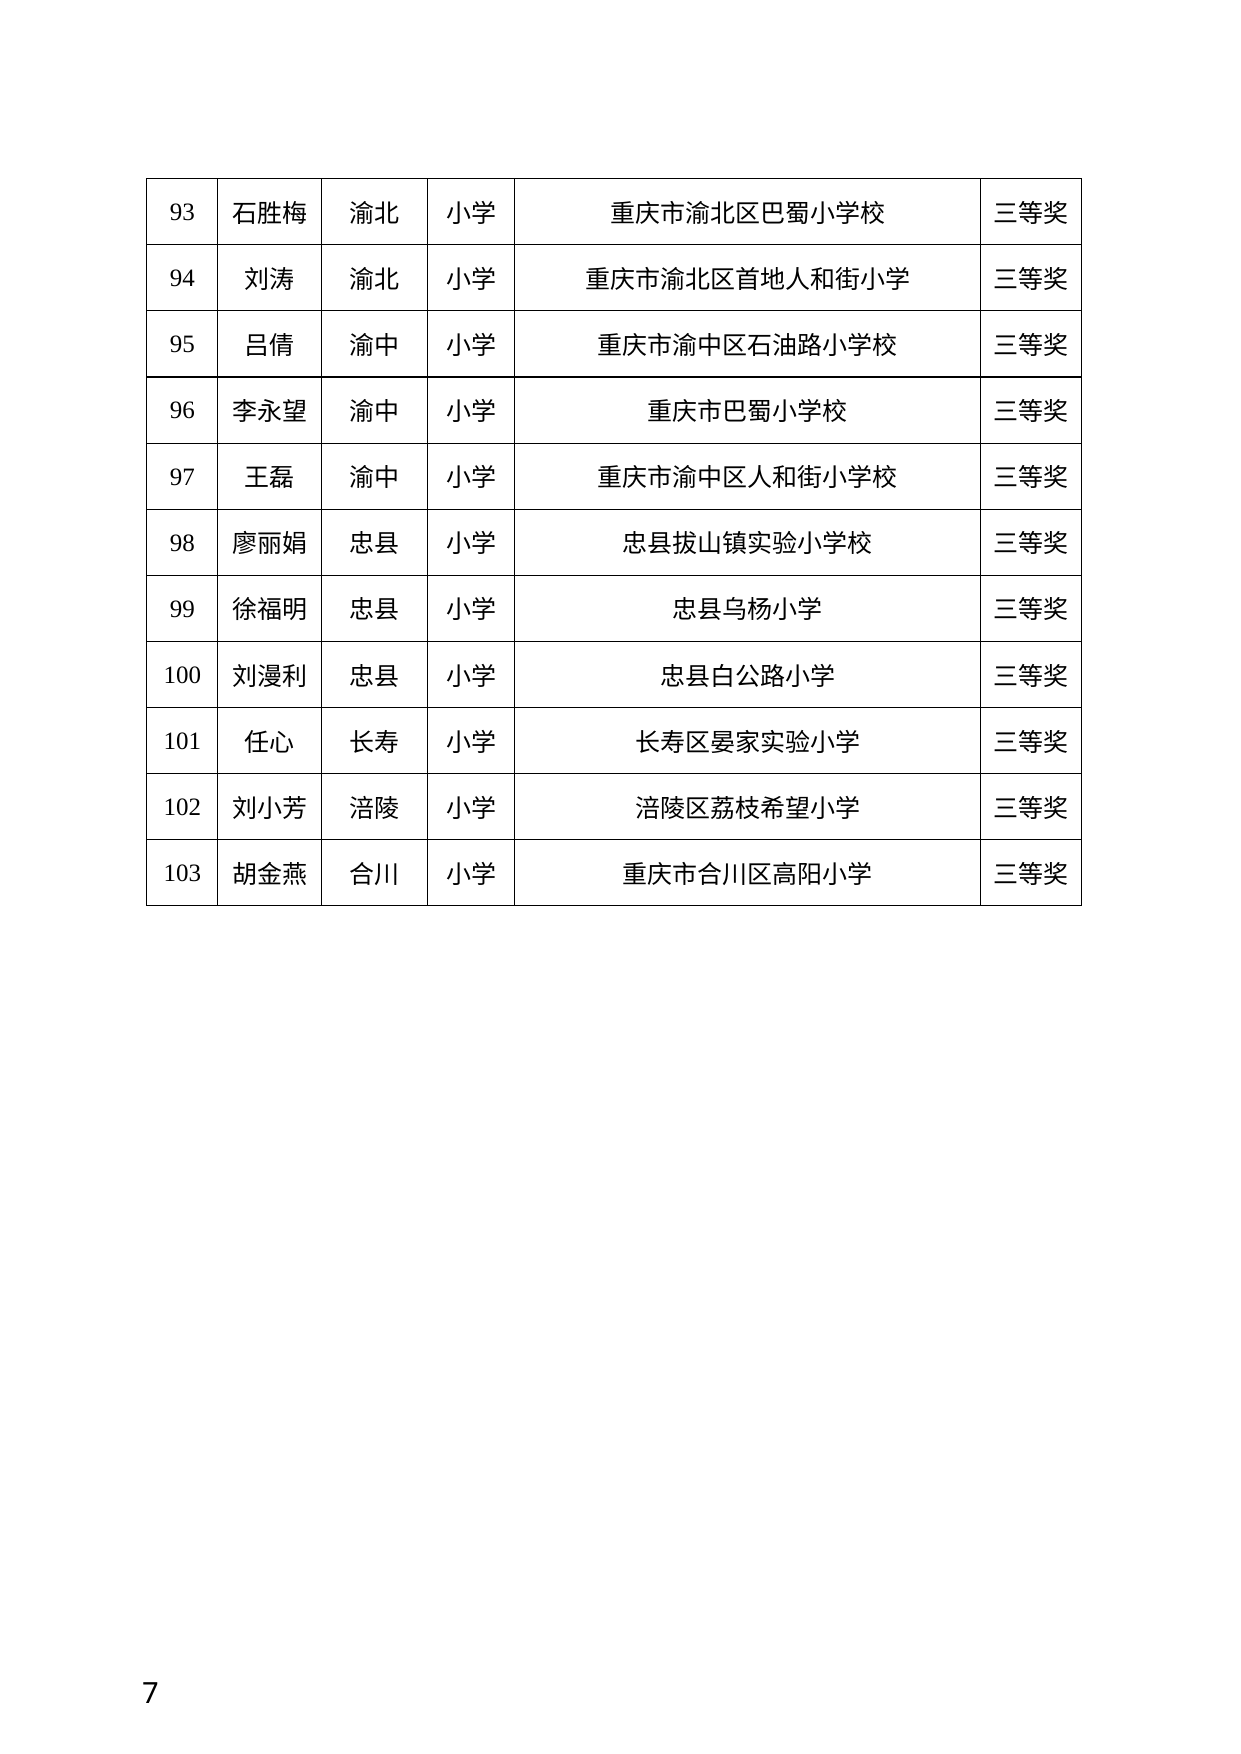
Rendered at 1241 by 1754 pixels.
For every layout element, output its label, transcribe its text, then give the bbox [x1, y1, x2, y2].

table_cell 王磊 [218, 444, 321, 508]
table_cell 渝北 [322, 179, 427, 244]
table_cell 小学 [428, 444, 514, 508]
table_cell 小学 [428, 378, 514, 442]
table_cell 重庆市渝北区首地人和街小学 [515, 245, 980, 310]
table_cell 忠县白公路小学 [515, 642, 980, 707]
table_cell 94 [147, 245, 217, 310]
table_cell 渝北 [322, 245, 427, 310]
table_cell 重庆市合川区高阳小学 [515, 840, 980, 905]
table_cell 合川 [322, 840, 427, 905]
table_cell 103 [147, 840, 217, 905]
table_cell 刘漫利 [218, 642, 321, 707]
table_cell 忠县 [322, 510, 427, 574]
table_cell 三等奖 [981, 311, 1081, 376]
table_cell 三等奖 [981, 708, 1081, 773]
table_cell 三等奖 [981, 774, 1081, 839]
table_cell 小学 [428, 311, 514, 376]
table_cell 吕倩 [218, 311, 321, 376]
table_cell 刘小芳 [218, 774, 321, 839]
table_cell 重庆市渝中区石油路小学校 [515, 311, 980, 376]
table_cell 重庆市渝北区巴蜀小学校 [515, 179, 980, 244]
table_cell 徐福明 [218, 576, 321, 641]
table_cell 三等奖 [981, 510, 1081, 574]
table_cell 小学 [428, 245, 514, 310]
table_cell 小学 [428, 179, 514, 244]
table_cell 小学 [428, 840, 514, 905]
table_cell 重庆市渝中区人和街小学校 [515, 444, 980, 508]
table_cell 廖丽娟 [218, 510, 321, 574]
table_cell 99 [147, 576, 217, 641]
table_cell 95 [147, 311, 217, 376]
table_cell 101 [147, 708, 217, 773]
table_cell 渝中 [322, 311, 427, 376]
table_cell 重庆市巴蜀小学校 [515, 378, 980, 442]
table_cell 97 [147, 444, 217, 508]
table_cell 长寿区晏家实验小学 [515, 708, 980, 773]
table_cell 涪陵区荔枝希望小学 [515, 774, 980, 839]
table_cell 三等奖 [981, 642, 1081, 707]
table_cell 渝中 [322, 444, 427, 508]
table_cell 石胜梅 [218, 179, 321, 244]
table_cell 小学 [428, 510, 514, 574]
table_cell 三等奖 [981, 378, 1081, 442]
table_cell 96 [147, 378, 217, 442]
table_cell 涪陵 [322, 774, 427, 839]
table_cell 小学 [428, 642, 514, 707]
table_cell 102 [147, 774, 217, 839]
table_cell 忠县乌杨小学 [515, 576, 980, 641]
table_cell 小学 [428, 774, 514, 839]
table_cell 胡金燕 [218, 840, 321, 905]
table_cell 93 [147, 179, 217, 244]
table_cell 小学 [428, 708, 514, 773]
table_cell 刘涛 [218, 245, 321, 310]
table_cell 三等奖 [981, 245, 1081, 310]
table_cell 忠县 [322, 642, 427, 707]
table_cell 100 [147, 642, 217, 707]
table_cell 李永望 [218, 378, 321, 442]
table_cell 三等奖 [981, 179, 1081, 244]
table_cell 渝中 [322, 378, 427, 442]
table_cell 三等奖 [981, 576, 1081, 641]
table_cell 98 [147, 510, 217, 574]
table_cell 任心 [218, 708, 321, 773]
table_cell 三等奖 [981, 444, 1081, 508]
table_cell 忠县拔山镇实验小学校 [515, 510, 980, 574]
table_cell 忠县 [322, 576, 427, 641]
table_cell 长寿 [322, 708, 427, 773]
table_cell 小学 [428, 576, 514, 641]
table_cell 三等奖 [981, 840, 1081, 905]
